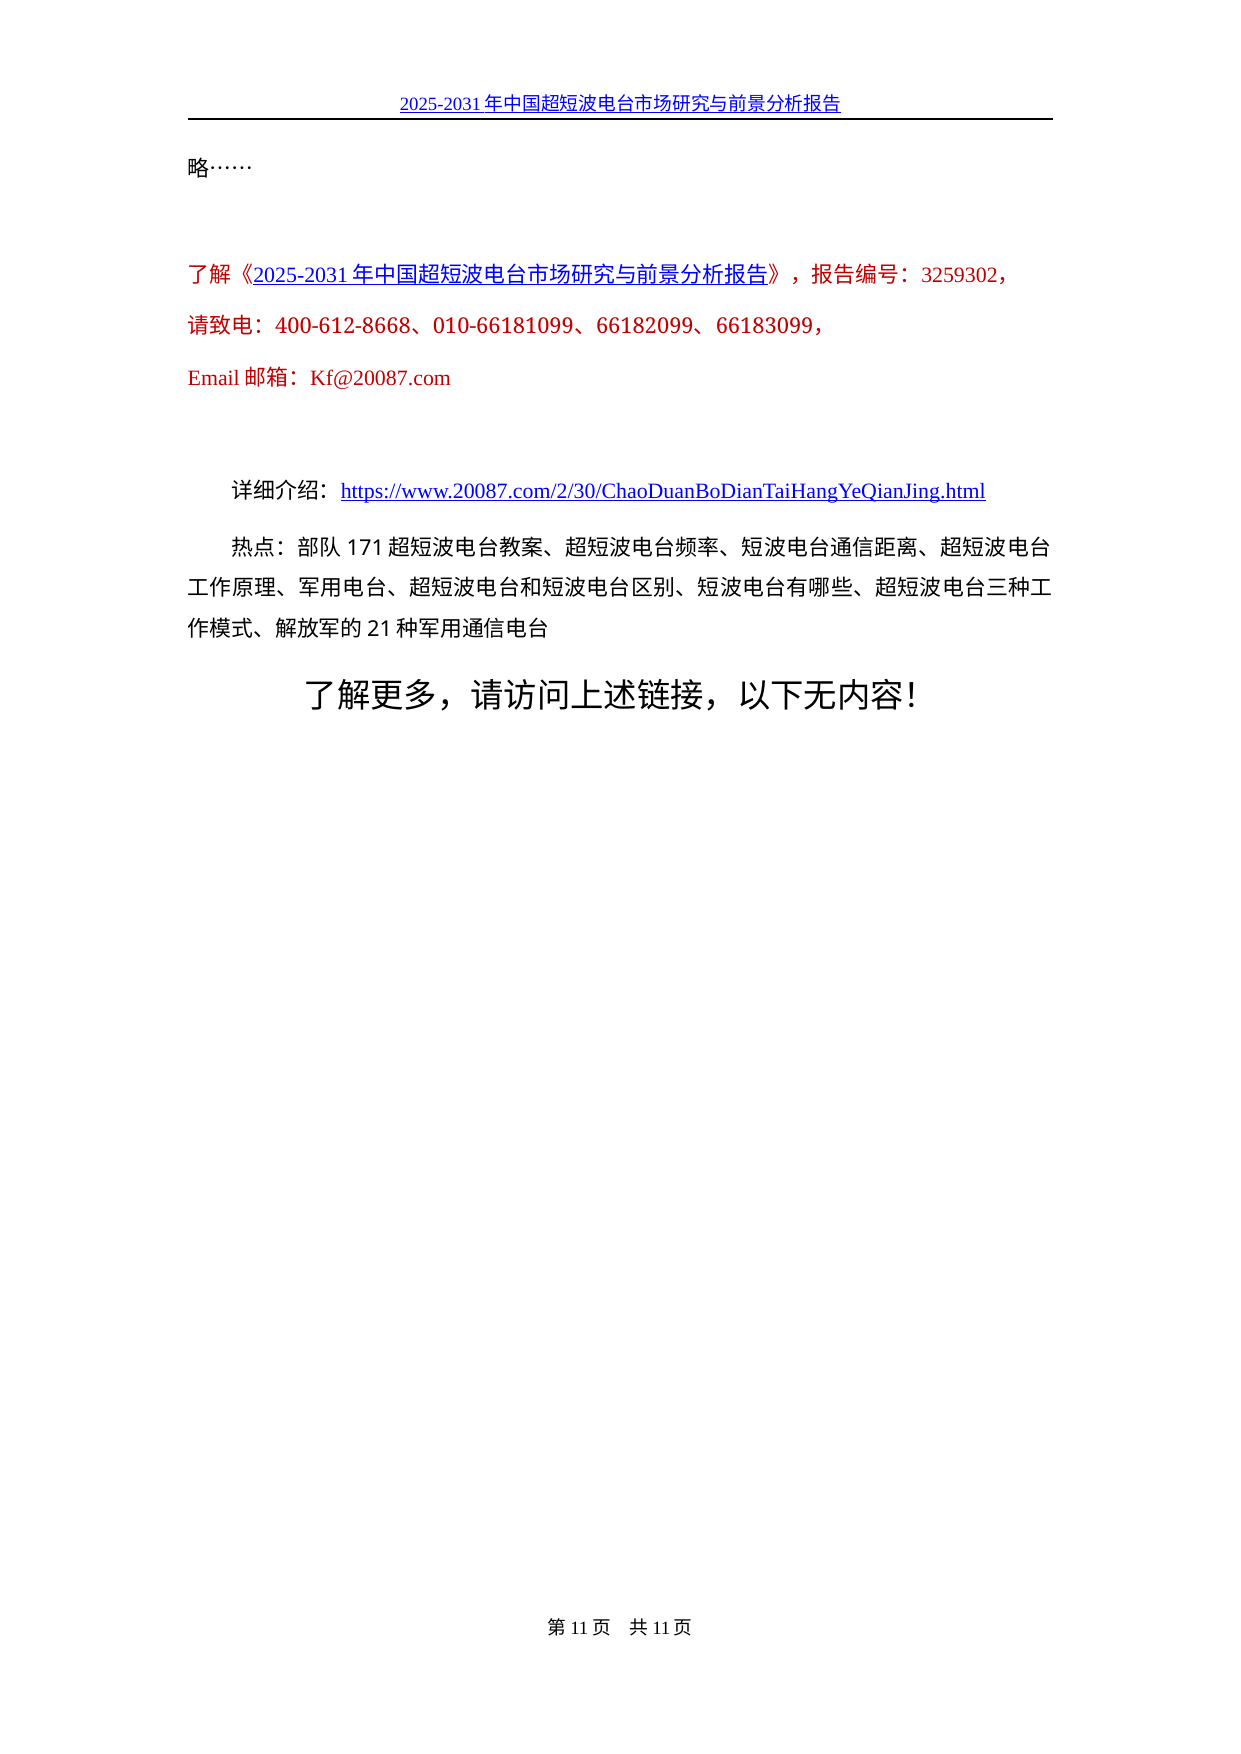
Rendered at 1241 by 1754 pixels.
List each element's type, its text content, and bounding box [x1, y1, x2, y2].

text 请致电：400-612-8668、010-66181099、66182099、66183099， [187, 308, 1053, 341]
text 热点：部队171超短波电台教案、超短波电台频率、短波电台通信距离、超短波电台工作原理、军用电台、超短波电台和短波电台区别、短波电台有哪些、超短波电台三种工作模式、解放军的21种军用通信电台 [187, 529, 1053, 643]
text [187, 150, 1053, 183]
text Email邮箱：Kf@20087.com [187, 360, 1053, 392]
text 详细介绍：https://www.20087.com/2/30/ChaoDuanBoDianTaiHangYeQianJing.html [187, 473, 1053, 505]
text 了解《2025-2031年中国超短波电台市场研究与前景分析报告》，报告编号：3259302， [187, 257, 1053, 289]
title 了解更多，请访问上述链接，以下无内容！ [187, 661, 1053, 726]
